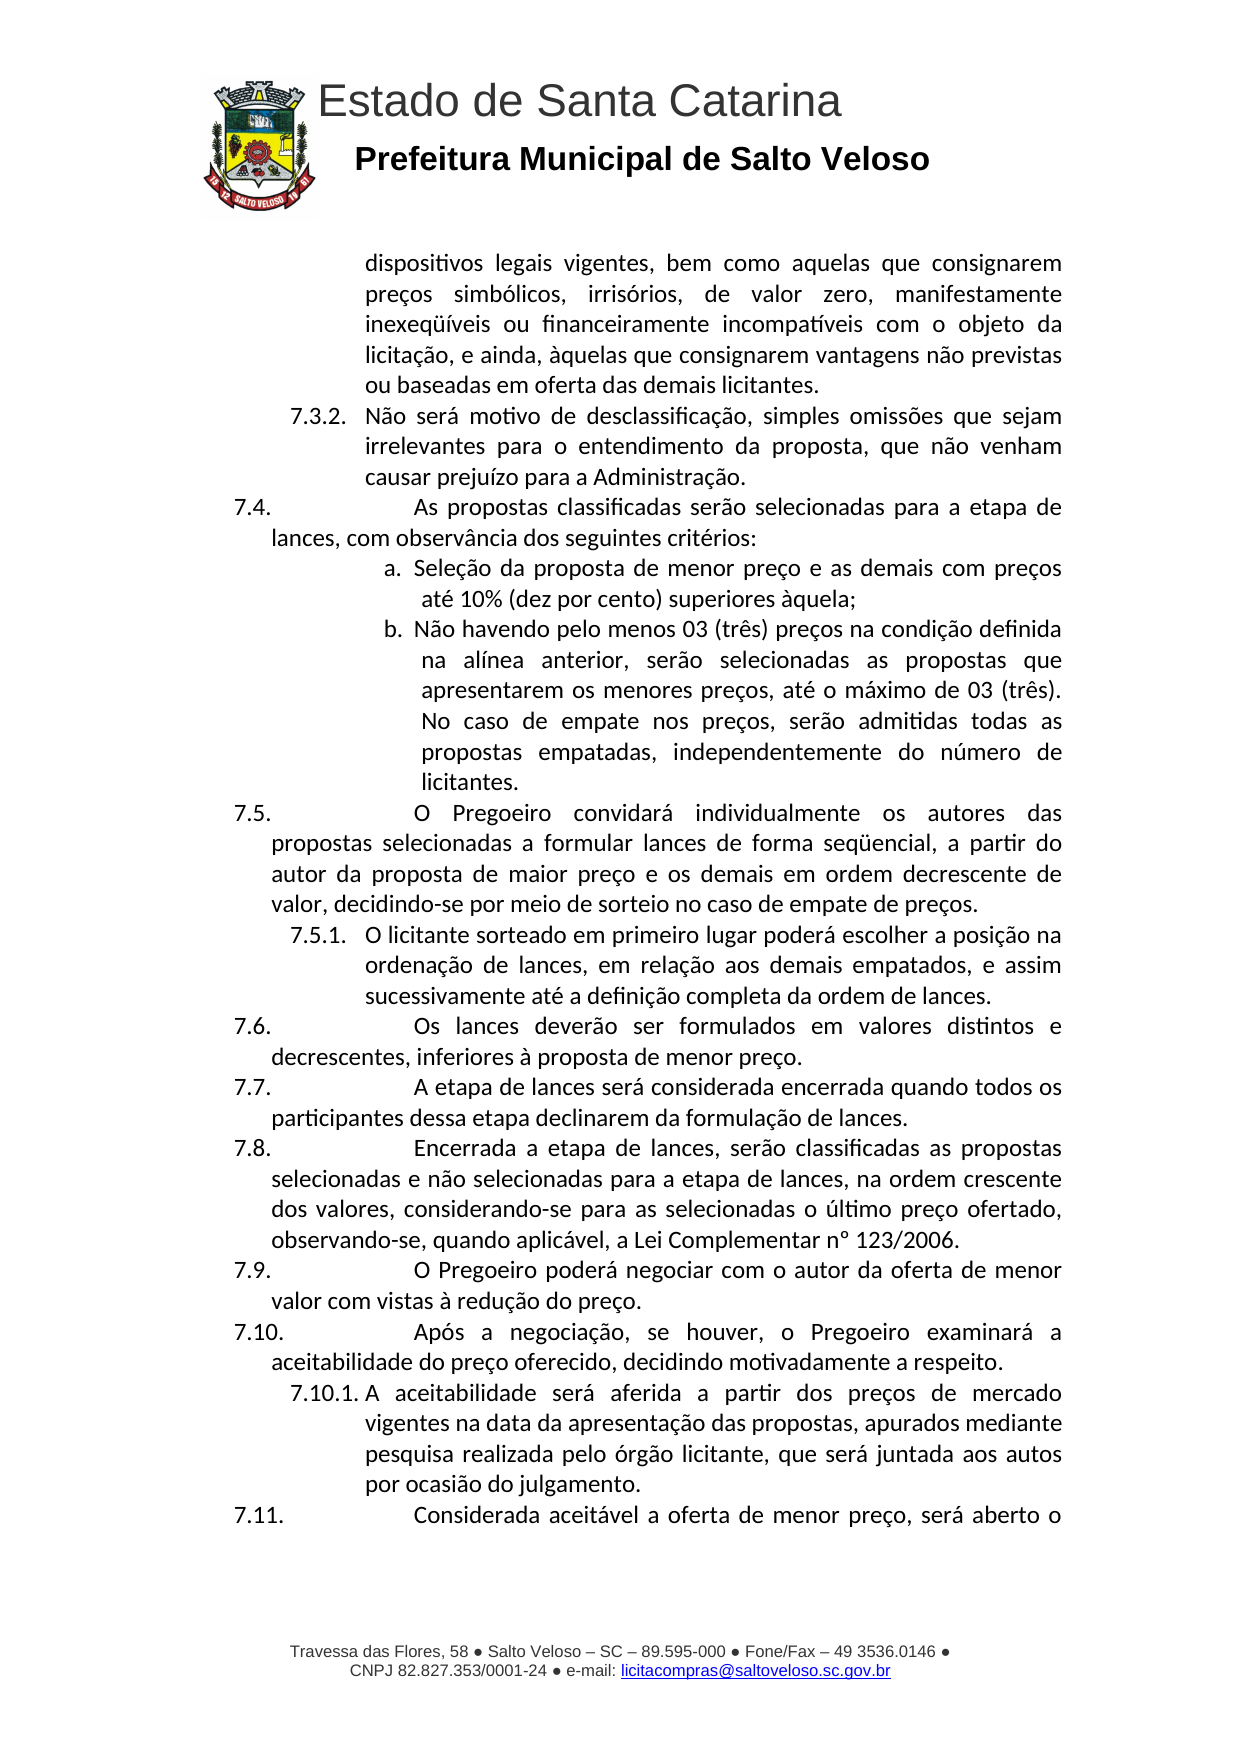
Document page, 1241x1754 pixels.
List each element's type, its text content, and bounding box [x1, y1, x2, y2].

list A aceitabilidade será aferida a partir dos preços de mercado vigentes na data da apresentação das propostas, apurados mediante pesquisa realizada pelo órgão licitante, que será juntada aos autos por ocasião do julgamento. [290, 1377, 1063, 1499]
list O licitante sorteado em primeiro lugar poderá escolher a posição na ordenação de lances, em relação aos demais empatados, e assim sucessivamente até a definição completa da ordem de lances. [290, 919, 1063, 1010]
list Os lances deverão ser formulados em valores distintos e decrescentes, inferiores à proposta de menor preço. [233, 1010, 1063, 1071]
list Encerrada a etapa de lances, serão classificadas as propostas selecionadas e não selecionadas para a etapa de lances, na ordem crescente dos valores, considerando-se para as selecionadas o último preço ofertado, observando-se, quando aplicável, a Lei Complementar nº 123/2006. [233, 1132, 1063, 1254]
list A etapa de lances será considerada encerrada quando todos os participantes dessa etapa declinarem da formulação de lances. [233, 1071, 1063, 1132]
list Não será motivo de desclassificação, simples omissões que sejam irrelevantes para o entendimento da proposta, que não venham causar prejuízo para a Administração. [290, 400, 1063, 492]
picture [201, 74, 320, 221]
list Após a negociação, se houver, o Pregoeiro examinará a aceitabilidade do preço oferecido, decidindo motivadamente a respeito. [233, 1316, 1063, 1377]
list O Pregoeiro poderá negociar com o autor da oferta de menor valor com vistas à redução do preço. [233, 1254, 1063, 1316]
list Não havendo pelo menos 03 (três) preços na condição definida na alínea anterior, serão selecionadas as propostas que apresentarem os menores preços, até o máximo de 03 (três). No caso de empate nos preços, serão admitidas todas as propostas empatadas, independentemente do número de licitantes. [383, 614, 1063, 797]
list O Pregoeiro convidará individualmente os autores das propostas selecionadas a formular lances de forma seqüencial, a partir do autor da proposta de maior preço e os demais em ordem decrescente de valor, decidindo-se por meio de sorteio no caso de empate de preços. [233, 797, 1063, 919]
list As propostas classificadas serão selecionadas para a etapa de lances, com observância dos seguintes critérios: [233, 492, 1063, 553]
list Seleção da proposta de menor preço e as demais com preços até 10% (dez por cento) superiores àquela; [383, 553, 1063, 614]
list Considerada aceitável a oferta de menor preço, será aberto o envelope contendo os documentos de habilitação de seu autor. [233, 1499, 1063, 1529]
